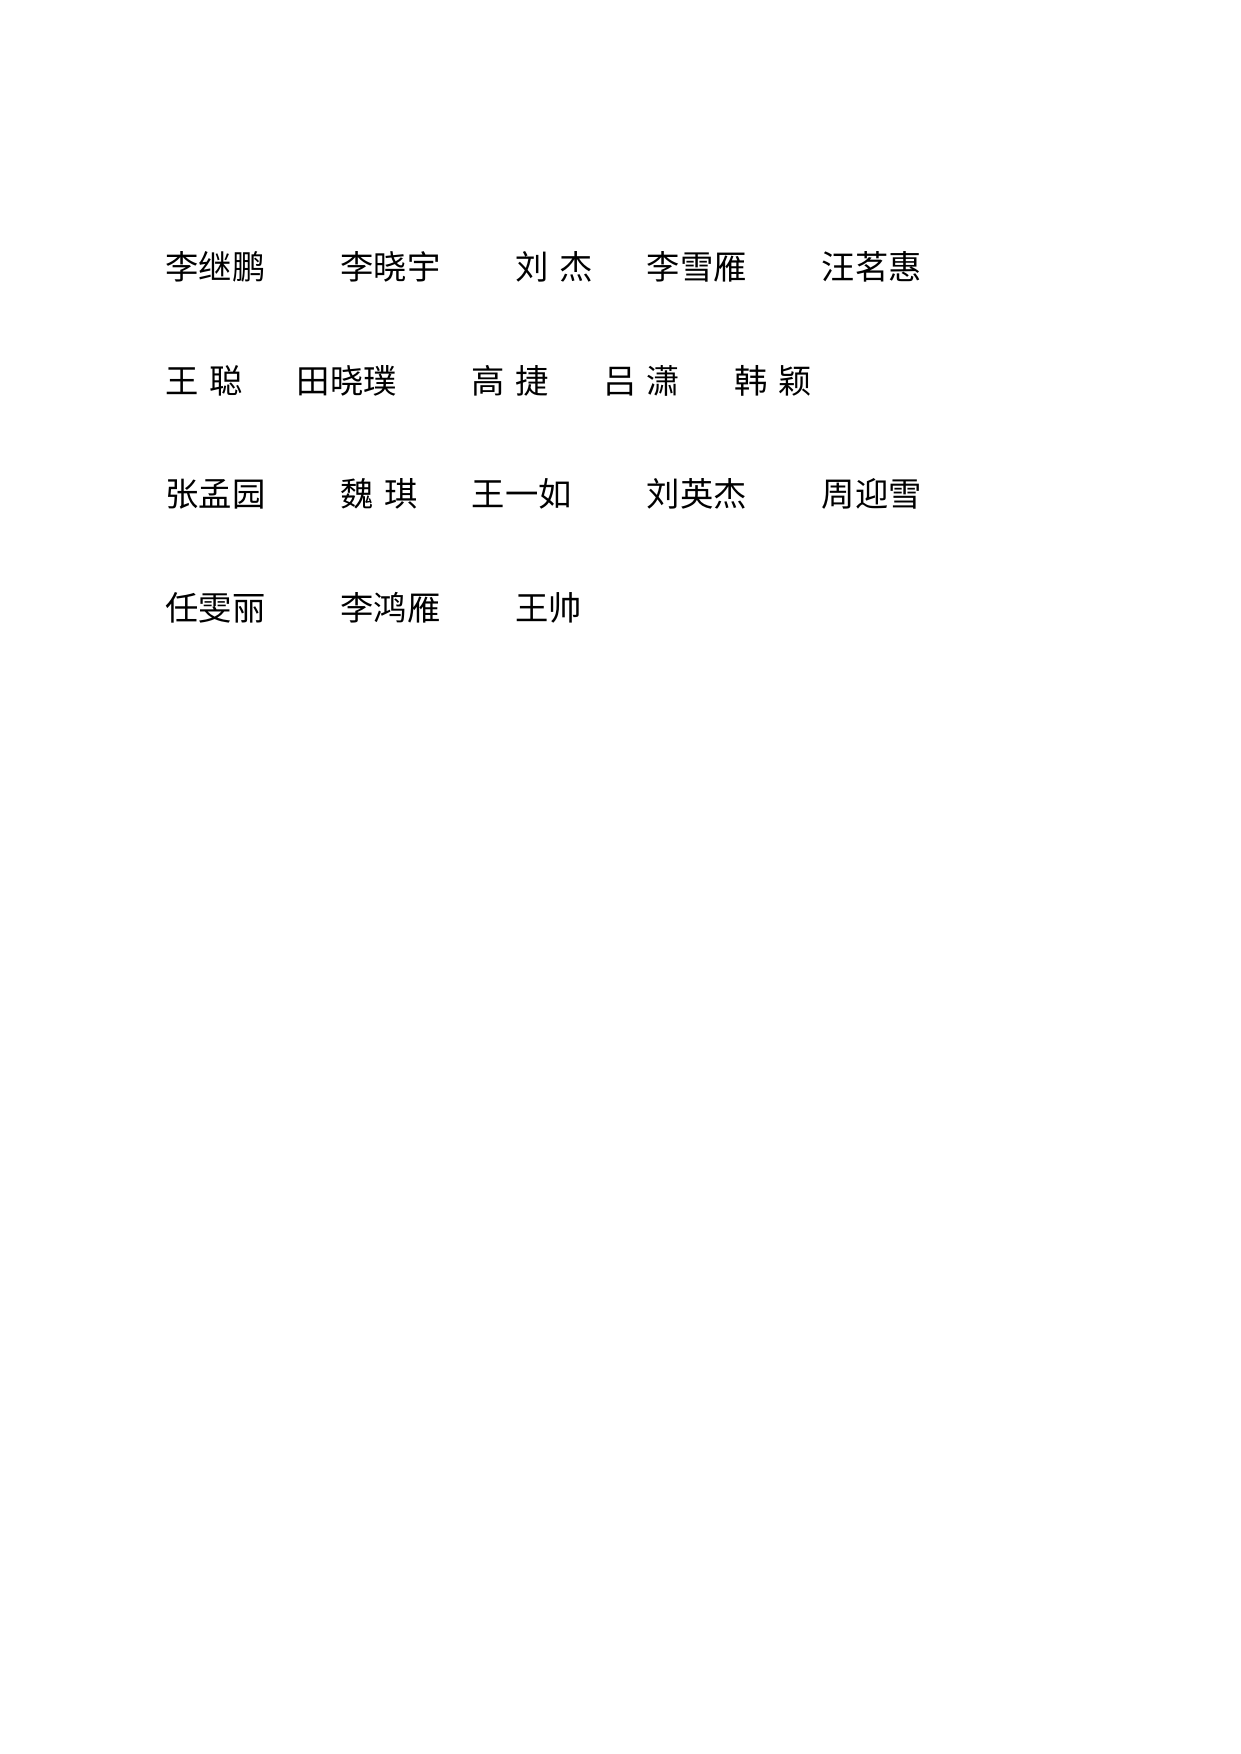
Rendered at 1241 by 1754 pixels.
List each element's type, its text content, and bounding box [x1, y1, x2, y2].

text 王 聪 田晓璞 高 捷 吕 潇 韩 颖 [165, 346, 1087, 411]
text 李继鹏 李晓宇 刘 杰 李雪雁 汪茗惠 [165, 233, 1087, 298]
text 张孟园 魏 琪 王一如 刘英杰 周迎雪 [165, 460, 1087, 525]
text 任雯丽 李鸿雁 王帅 [165, 573, 1087, 638]
